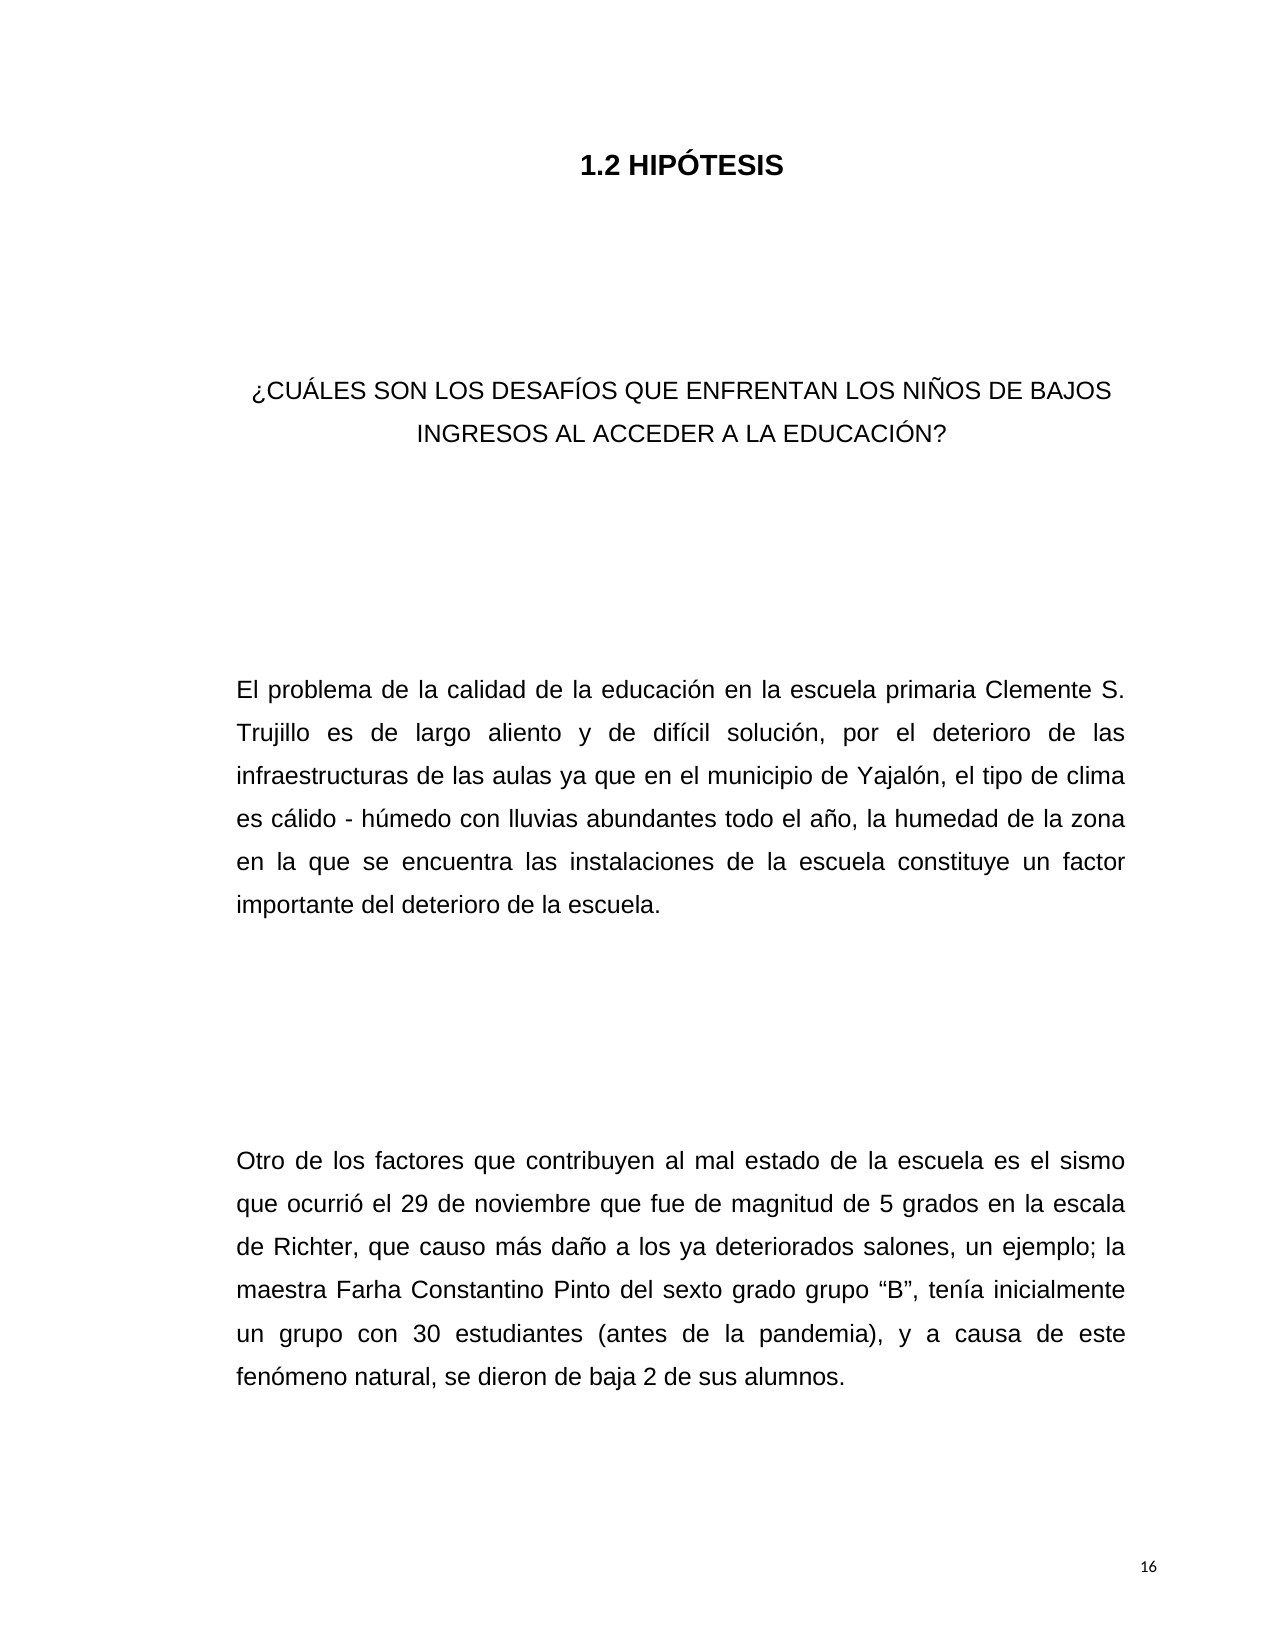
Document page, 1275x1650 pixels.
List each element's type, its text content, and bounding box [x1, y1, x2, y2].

text ¿CUÁLES SON LOS DESAFÍOS QUE ENFRENTAN LOS NIÑOS DE BAJOS INGRESOS AL ACCEDER A LA EDUCACIÓN? [236, 376, 1127, 448]
subtitle 1.2 HIPÓTESIS [236, 148, 1127, 181]
text Otro de los factores que contribuyen al mal estado de la escuela es el sismo que ocurrió el 29 de noviembre que fue de magnitud de 5 grados en la escala de Richter, que causo más daño a los ya deteriorados salones, un ejemplo; la maestra Farha Constantino Pinto del sexto grado grupo “B”, tenía inicialmente un grupo con 30 estudiantes (antes de la pandemia), y a causa de este fenómeno natural, se dieron de baja 2 de sus alumnos. [236, 1146, 1127, 1391]
text El problema de la calidad de la educación en la escuela primaria Clemente S. Trujillo es de largo aliento y de difícil solución, por el deterioro de las infraestructuras de las aulas ya que en el municipio de Yajalón, el tipo de clima es cálido - húmedo con lluvias abundantes todo el año, la humedad de la zona en la que se encuentra las instalaciones de la escuela constituye un factor importante del deterioro de la escuela. [236, 675, 1127, 919]
